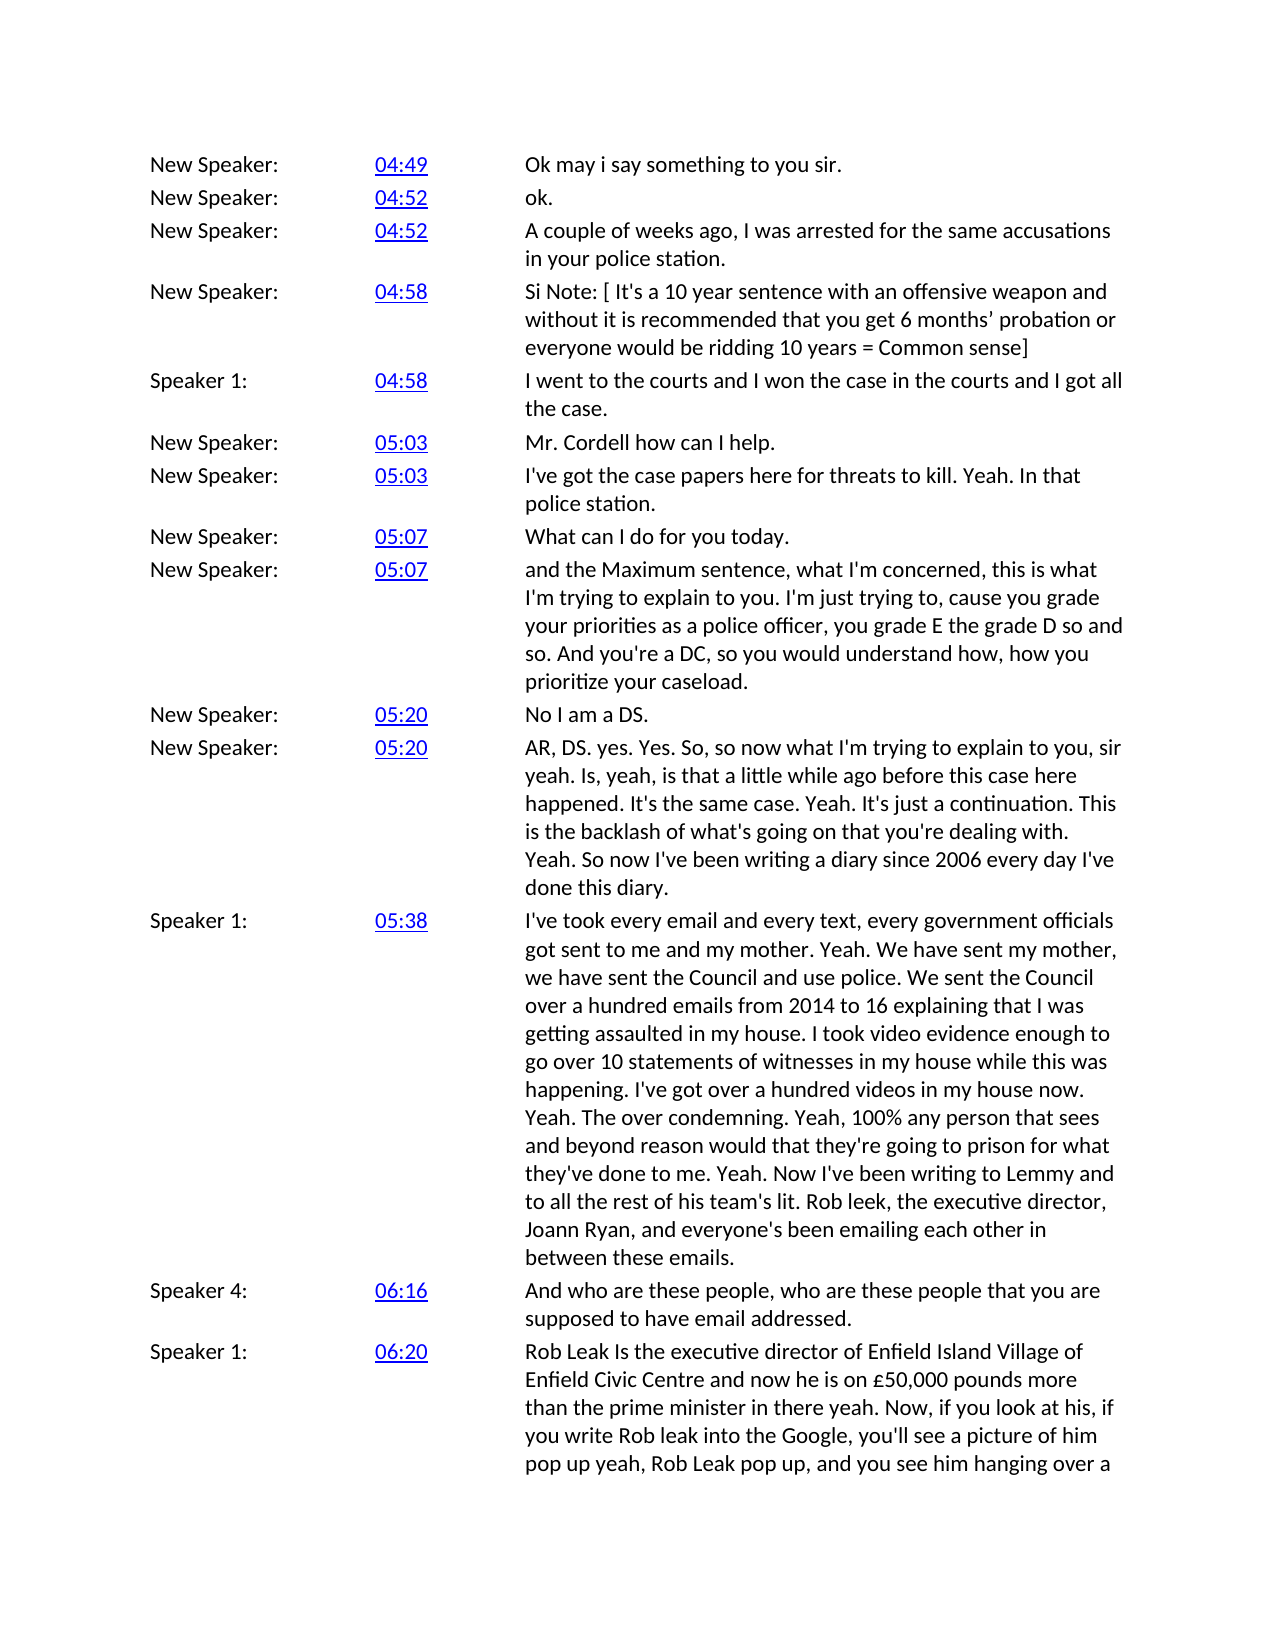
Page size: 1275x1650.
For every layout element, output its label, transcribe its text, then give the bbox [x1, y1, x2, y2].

text New Speaker: 05:07 and the Maximum sentence, what I'm concerned, this is what I'm trying to explain to you. I'm just trying to, cause you grade your priorities as a police officer, you grade E the grade D so and so. And you're a DC, so you would understand how, how you prioritize your caseload. [150, 555, 1125, 695]
text Speaker 1: 04:58 I went to the courts and I won the case in the courts and I got all the case. [150, 367, 1125, 423]
text New Speaker: 04:58 Si Note: [ It's a 10 year sentence with an offensive weapon and without it is recommended that you get 6 months’ probation or everyone would be ridding 10 years = Common sense] [150, 277, 1125, 361]
text New Speaker: 04:52 A couple of weeks ago, I was arrested for the same accusations in your police station. [150, 216, 1125, 272]
text New Speaker: 05:03 Mr. Cordell how can I help. [150, 428, 1125, 456]
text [150, 1337, 1125, 1477]
text Speaker 4: 06:16 And who are these people, who are these people that you are supposed to have email addressed. [150, 1276, 1125, 1332]
text New Speaker: 05:20 No I am a DS. [150, 700, 1125, 728]
text New Speaker: 05:07 What can I do for you today. [150, 522, 1125, 550]
text New Speaker: 04:49 Ok may i say something to you sir. [150, 150, 1125, 178]
text New Speaker: 05:20 AR, DS. yes. Yes. So, so now what I'm trying to explain to you, sir yeah. Is, yeah, is that a little while ago before this case here happened. It's the same case. Yeah. It's just a continuation. This is the backlash of what's going on that you're dealing with. Yeah. So now I've been writing a diary since 2006 every day I've done this diary. [150, 733, 1125, 902]
text Speaker 1: 05:38 I've took every email and every text, every government officials got sent to me and my mother. Yeah. We have sent my mother, we have sent the Council and use police. We sent the Council over a hundred emails from 2014 to 16 explaining that I was getting assaulted in my house. I took video evidence enough to go over 10 statements of witnesses in my house while this was happening. I've got over a hundred videos in my house now. Yeah. The over condemning. Yeah, 100% any person that sees and beyond reason would that they're going to prison for what they've done to me. Yeah. Now I've been writing to Lemmy and to all the rest of his team's lit. Rob leek, the executive director, Joann Ryan, and everyone's been emailing each other in between these emails. [150, 907, 1125, 1271]
text New Speaker: 04:52 ok. [150, 183, 1125, 211]
text New Speaker: 05:03 I've got the case papers here for threats to kill. Yeah. In that police station. [150, 461, 1125, 517]
